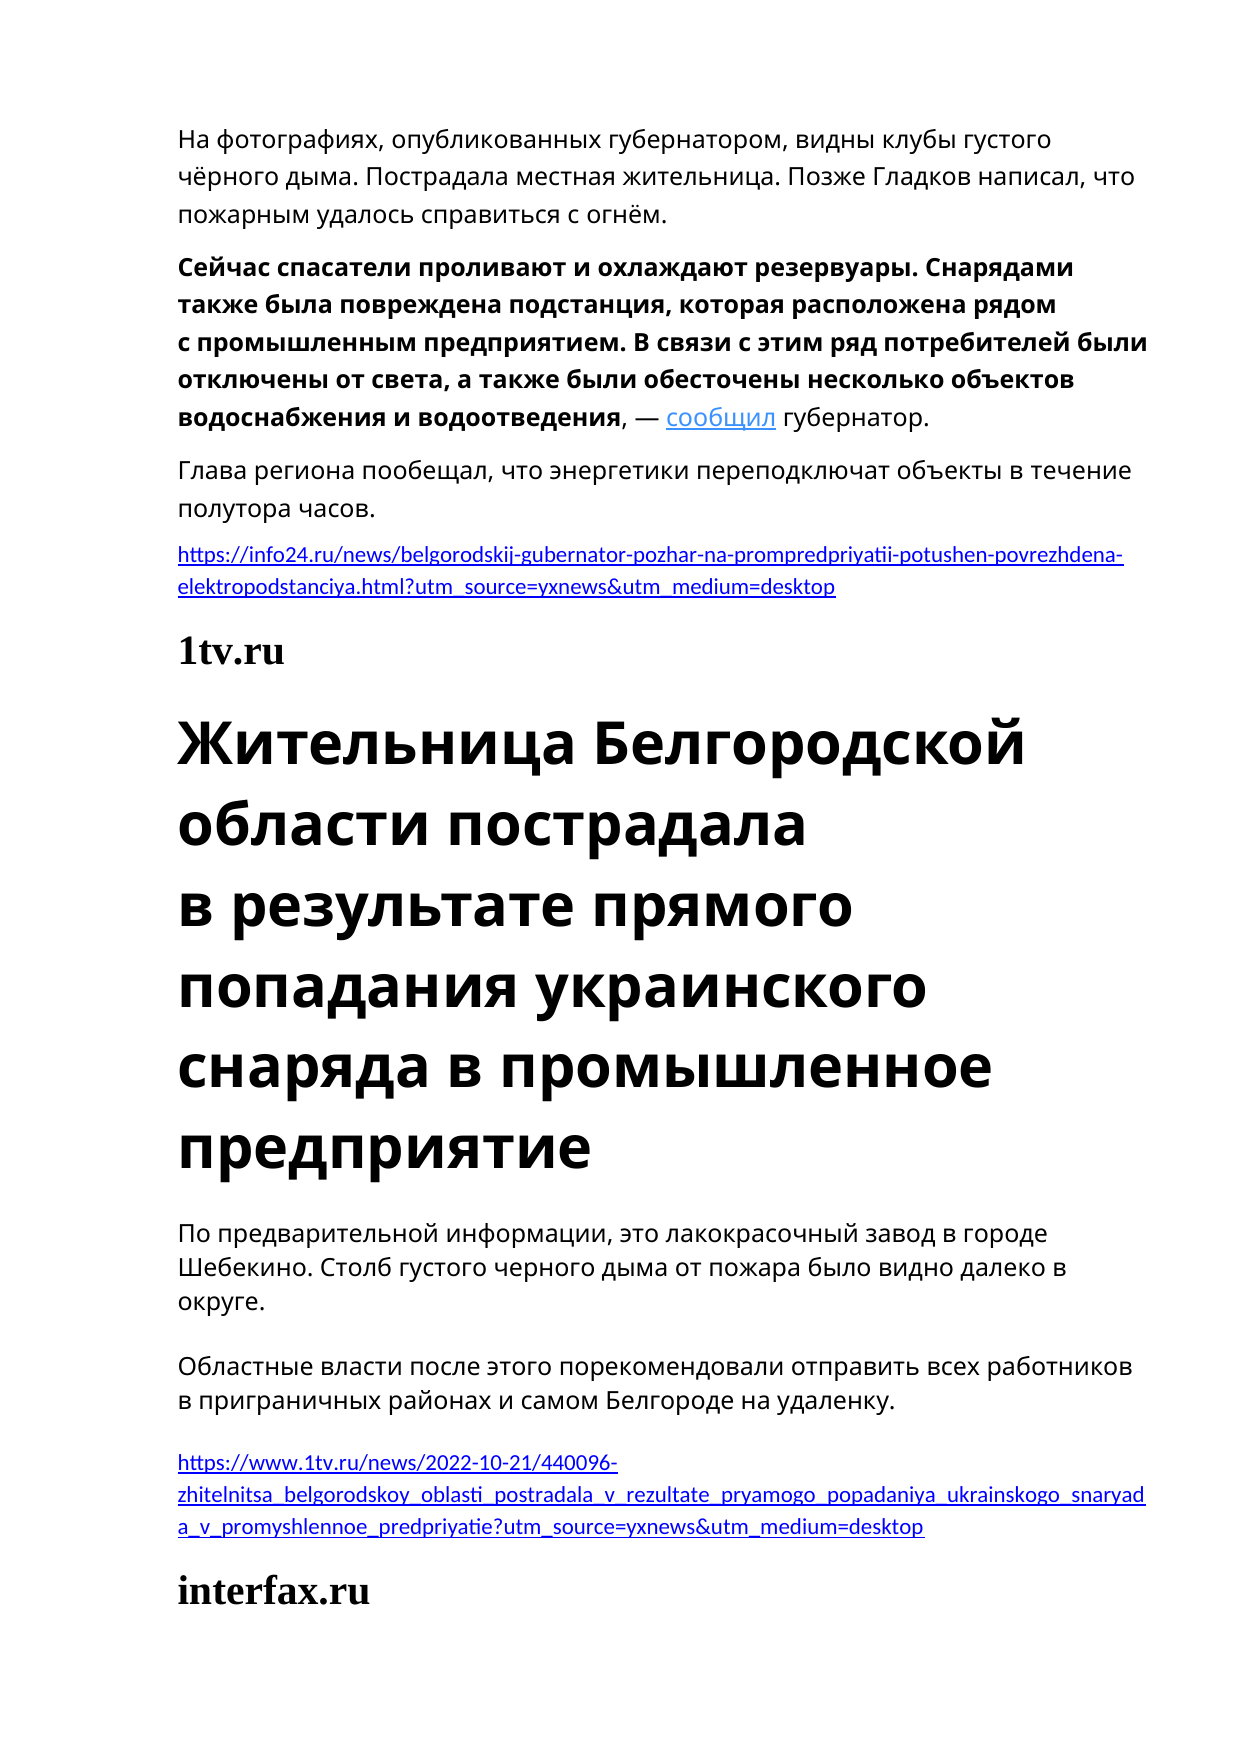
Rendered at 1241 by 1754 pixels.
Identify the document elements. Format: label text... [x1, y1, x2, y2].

text https://www.1tv.ru/news/2022-10-21/440096-zhitelnitsa_belgorodskoy_oblasti_postradala_v_rezultate_pryamogo_popadaniya_ukrainskogo_snaryada_v_promyshlennoe_predpriyatie?utm_source=yxnews&utm_medium=desktop [177, 1448, 1152, 1541]
text Сейчас спасатели проливают и охлаждают резервуары. Снарядами также была повреждена подстанция, которая расположена рядом с промышленным предприятием. В связи с этим ряд потребителей были отключены от света, а также были обесточены несколько объектов водоснабжения и водоотведения, — сообщил губернатор. [177, 246, 1152, 434]
text interfax.ru [177, 1566, 1152, 1613]
text На фотографиях, опубликованных губернатором, видны клубы густого чёрного дыма. Пострадала местная жительница. Позже Гладков написал, что пожарным удалось справиться с огнём. [177, 118, 1152, 231]
text Областные власти после этого порекомендовали отправить всех работников в приграничных районах и самом Белгороде на удаленку. [177, 1349, 1152, 1417]
text Жительница Белгородской области пострадала в результате прямого попадания украинского снаряда в промышленное предприятие [177, 701, 1152, 1186]
text Глава региона пообещал, что энергетики переподключат объекты в течение полутора часов. [177, 449, 1152, 524]
text 1tv.ru [177, 625, 1152, 673]
text https://info24.ru/news/belgorodskij-gubernator-pozhar-na-prompredpriyatii-potushen-povrezhdena-elektropodstanciya.html?utm_source=yxnews&utm_medium=desktop [177, 540, 1152, 600]
text По предварительной информации, это лакокрасочный завод в городе Шебекино. Столб густого черного дыма от пожара было видно далеко в округе. [177, 1215, 1152, 1317]
